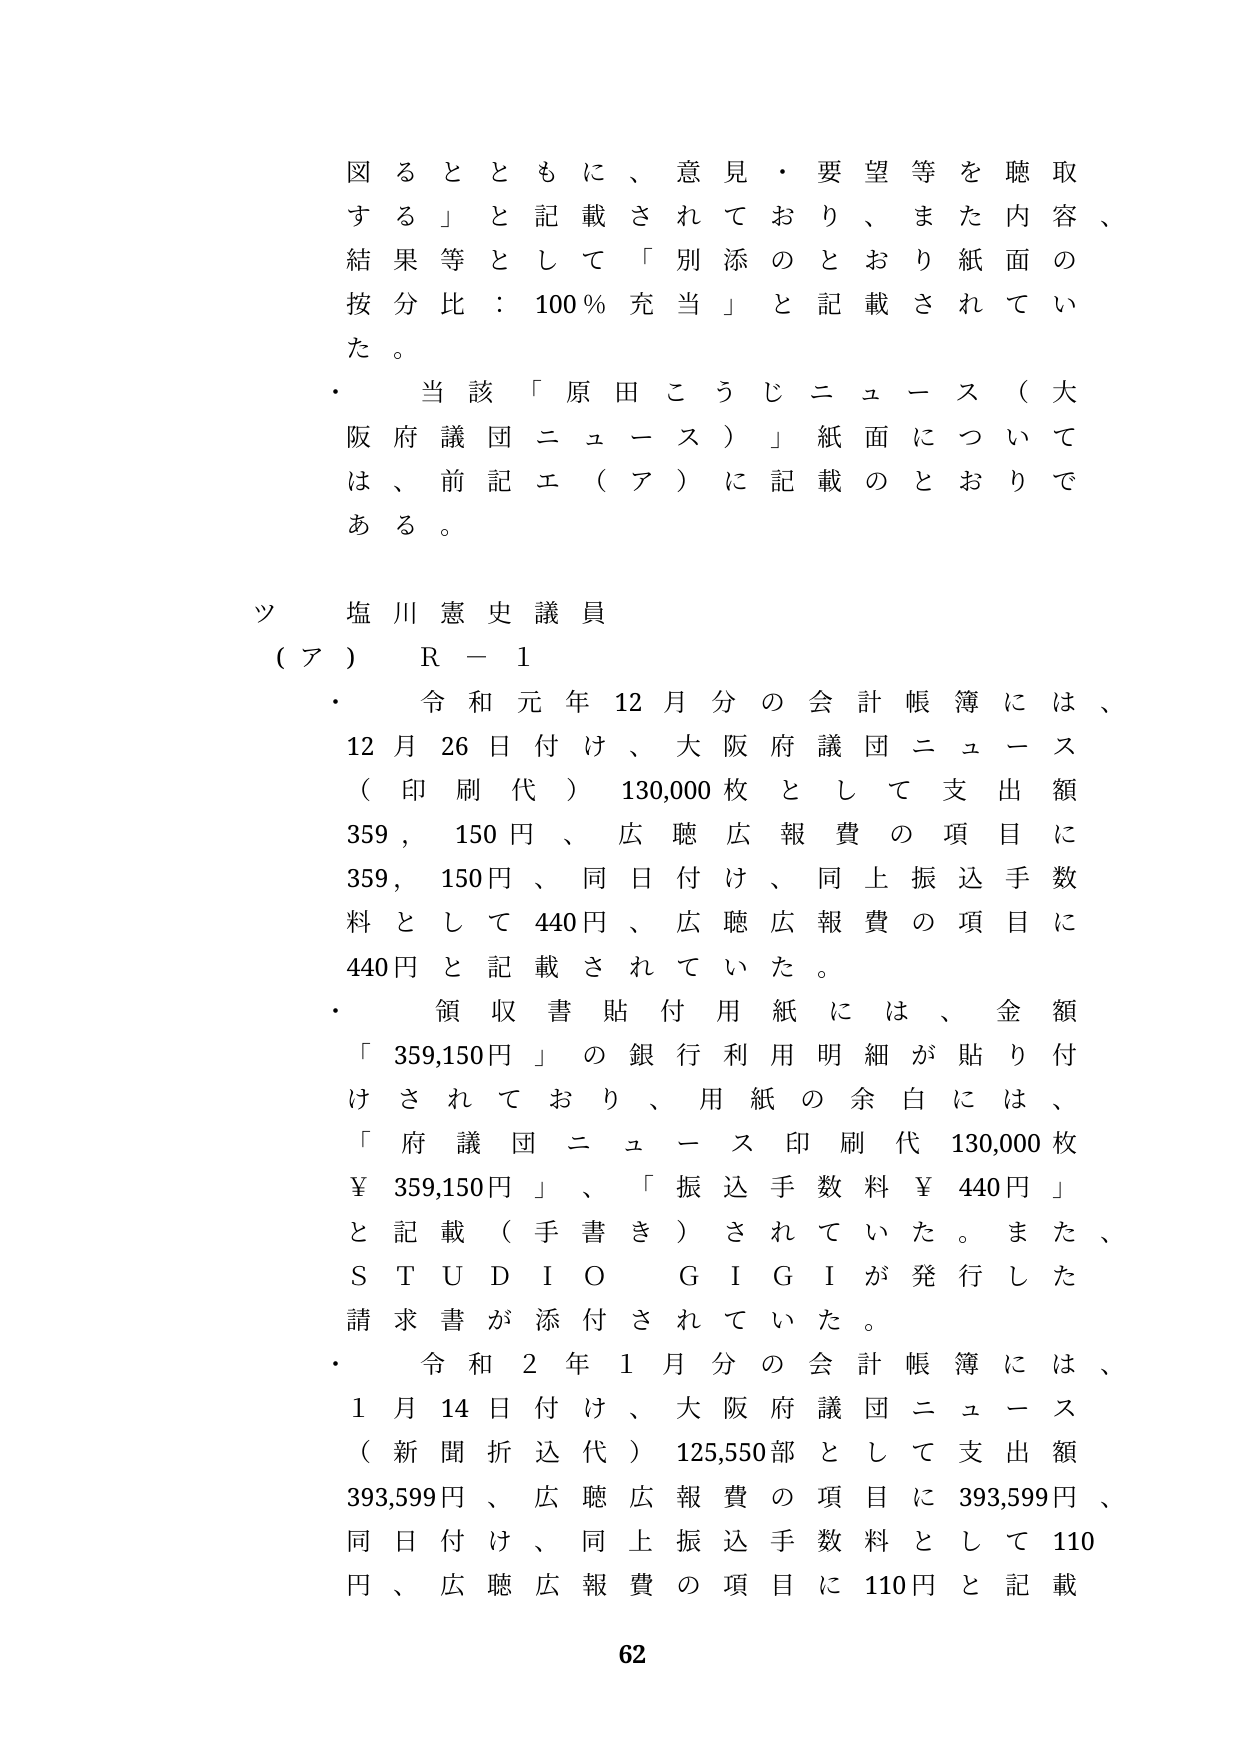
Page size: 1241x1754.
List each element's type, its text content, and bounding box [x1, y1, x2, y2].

text ・ 令和元年12月分の会計帳簿には、12月26日付け、大阪府議団ニュース（印刷代）130,000枚として支出額359，150円、広聴広報費の項目に359，150円、同日付け、同上振込手数料として440円、広聴広報費の項目に440円と記載されていた。 [300, 678, 1100, 987]
text ・ 当該「原田こうじニュース（大阪府議団ニュース）」紙面については、前記エ（ア）に記載のとおりである。 [300, 369, 1100, 546]
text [300, 1341, 1100, 1606]
text ・ 領収書貼付用紙には、金額「359,150円」の銀行利用明細が貼り付けされており、用紙の余白には、「府議団ニュース印刷代130,000枚 ￥359,150円」、「振込手数料￥440円」と記載（手書き）されていた。また、ＳＴＵＤＩＯ ＧＩＧＩが発行した請求書が添付されていた。 [300, 987, 1100, 1341]
text ツ 塩川憲史議員 [229, 590, 1100, 634]
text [300, 148, 1100, 369]
text (ア) Ｒ－１ [252, 634, 1100, 678]
